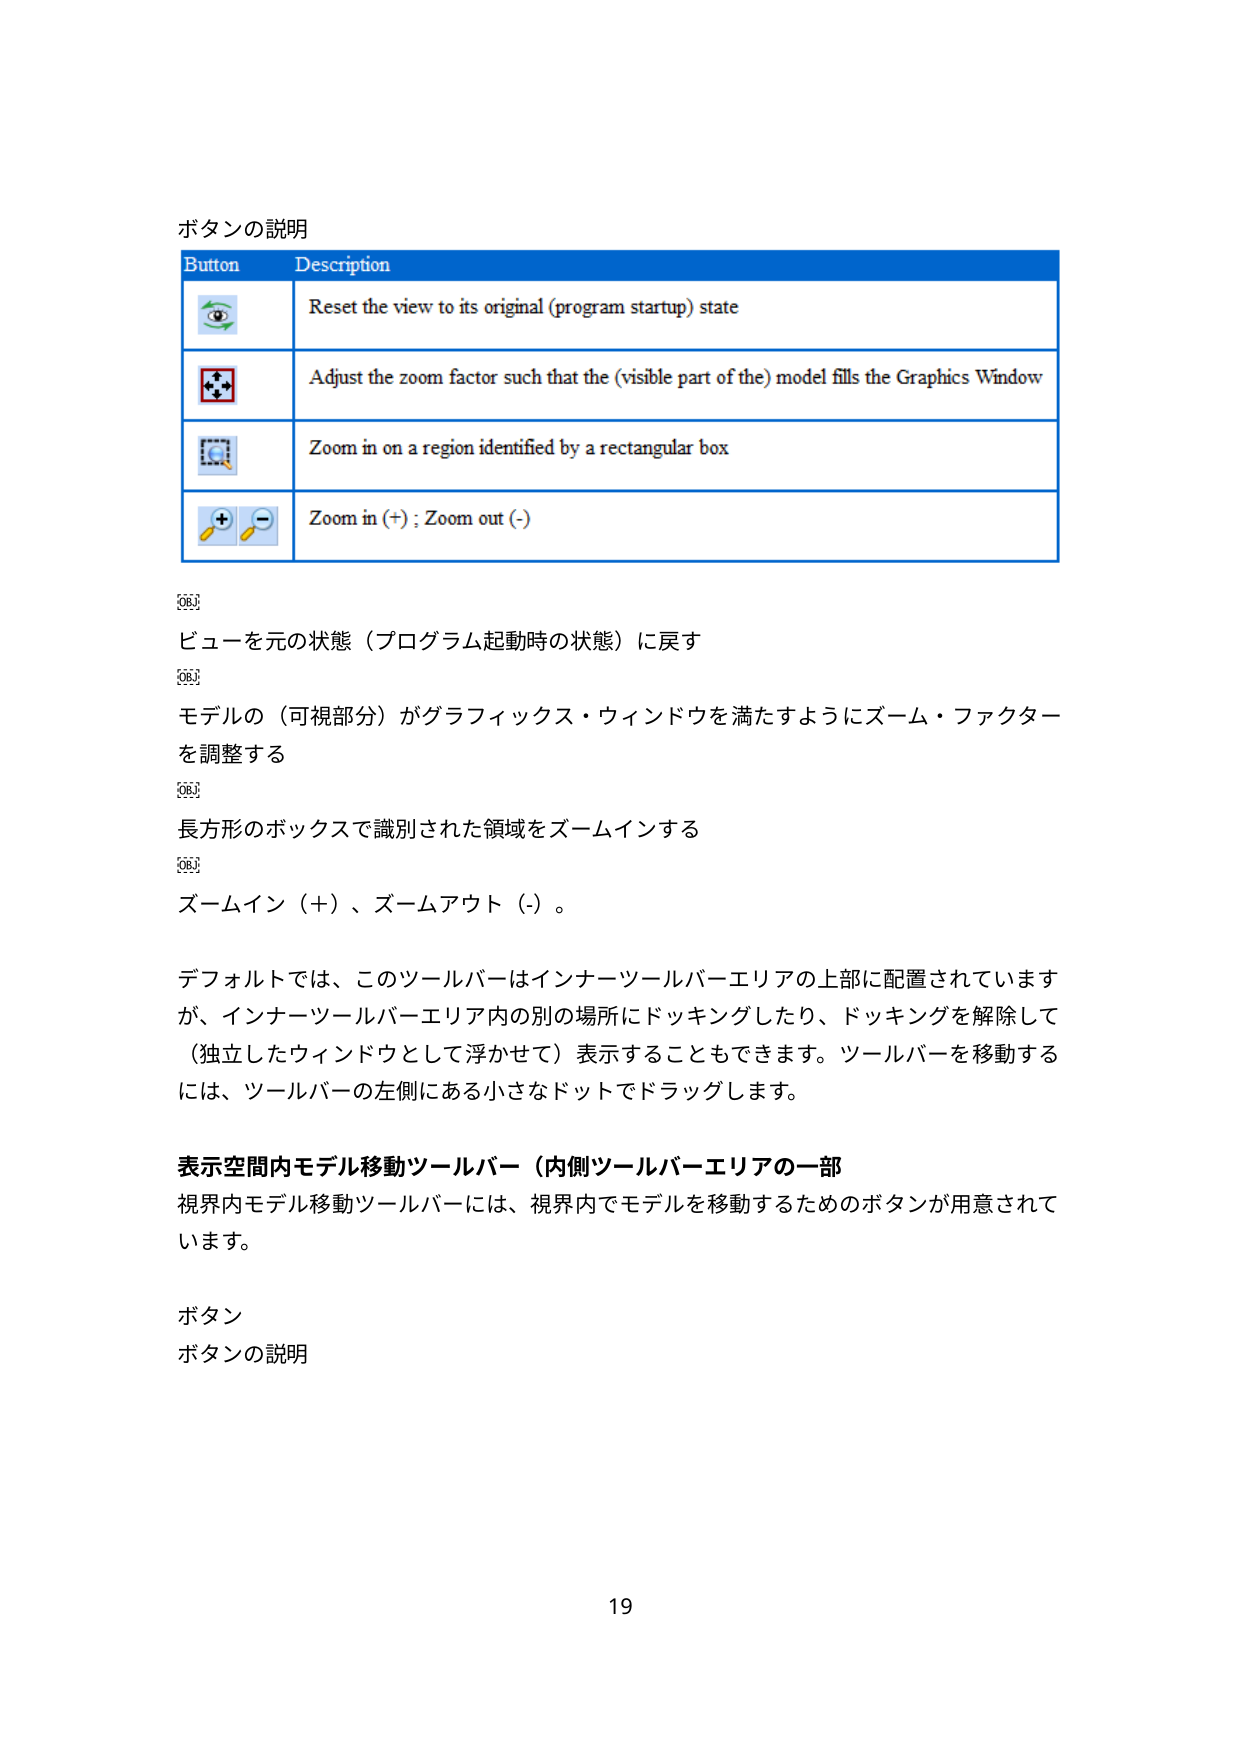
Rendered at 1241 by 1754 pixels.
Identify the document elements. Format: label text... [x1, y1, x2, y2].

text ズームイン（＋）、ズームアウト（-）。 [177, 884, 1063, 921]
text モデルの（可視部分）がグラフィックス・ウィンドウを満たすようにズーム・ファクターを調整する [177, 696, 1063, 771]
text ￼ [177, 846, 1063, 884]
picture [177, 246, 1063, 570]
text ボタンの説明 [177, 1334, 1063, 1371]
text 表示空間内モデル移動ツールバー（内側ツールバーエリアの一部 [177, 1146, 1063, 1184]
text ￼ [177, 659, 1063, 696]
text ￼ [177, 570, 1063, 621]
text 長方形のボックスで識別された領域をズームインする [177, 809, 1063, 846]
text 視界内モデル移動ツールバーには、視界内でモデルを移動するためのボタンが用意されています。 [177, 1184, 1063, 1259]
text ￼ [177, 771, 1063, 809]
text ボタンの説明 [177, 209, 1063, 246]
text デフォルトでは、このツールバーはインナーツールバーエリアの上部に配置されていますが、インナーツールバーエリア内の別の場所にドッキングしたり、ドッキングを解除して（独立したウィンドウとして浮かせて）表示することもできます。ツールバーを移動するには、ツールバーの左側にある小さなドットでドラッグします。 [177, 959, 1063, 1109]
text ボタン [177, 1296, 1063, 1334]
text ビューを元の状態（プログラム起動時の状態）に戻す [177, 621, 1063, 659]
